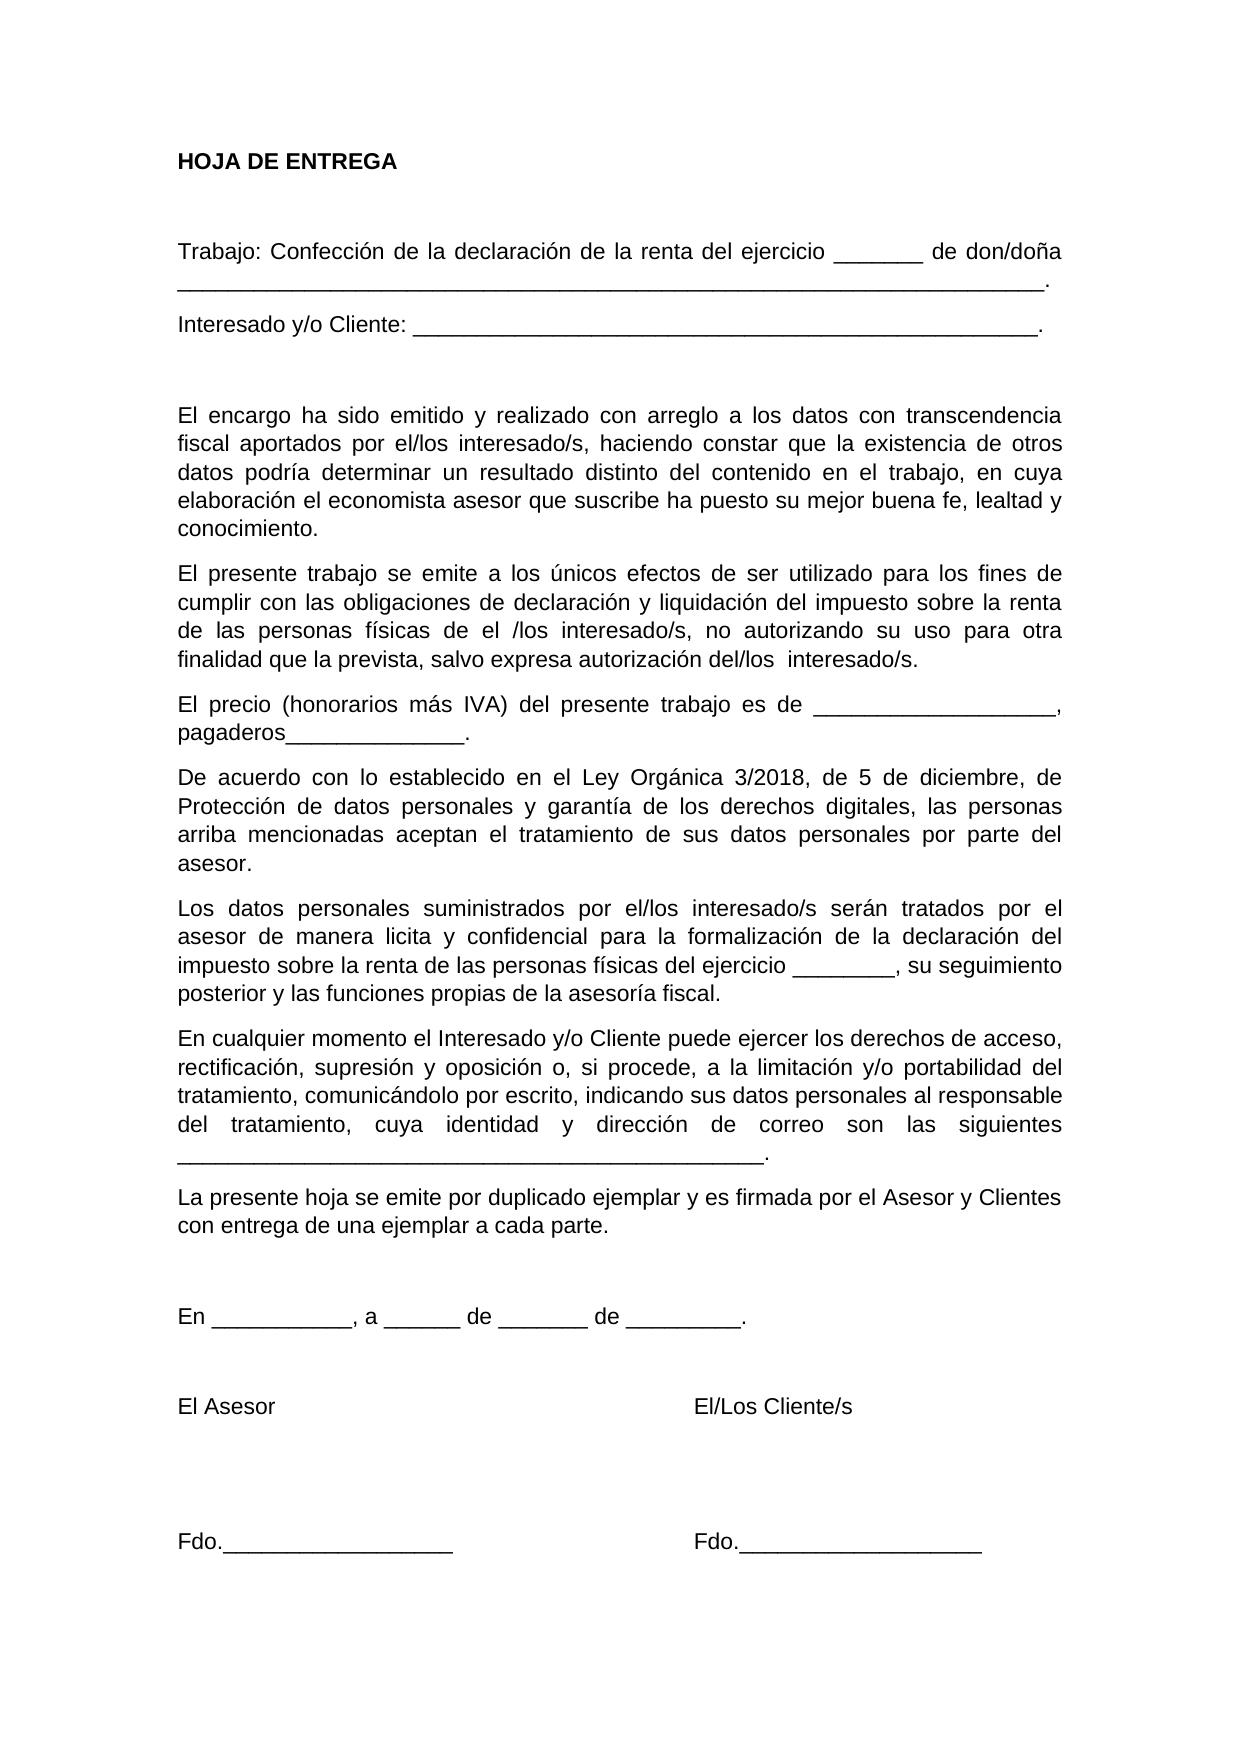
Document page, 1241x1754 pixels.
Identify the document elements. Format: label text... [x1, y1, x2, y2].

text El Asesor El/Los Cliente/s [177, 1393, 1063, 1419]
text HOJA DE ENTREGA [177, 148, 1063, 174]
text La presente hoja se emite por duplicado ejemplar y es firmada por el Asesor y Clientes con entrega de una ejemplar a cada parte. [177, 1184, 1063, 1239]
text Fdo.__________________ Fdo.___________________ [177, 1528, 1063, 1554]
text Trabajo: Confección de la declaración de la renta del ejercicio _______ de don/doña ____________________________________________________________________. [177, 238, 1063, 293]
text El encargo ha sido emitido y realizado con arreglo a los datos con transcendencia fiscal aportados por el/los interesado/s, haciendo constar que la existencia de otros datos podría determinar un resultado distinto del contenido en el trabajo, en cuya elaboración el economista asesor que suscribe ha puesto su mejor buena fe, lealtad y conocimiento. [177, 402, 1063, 542]
text El presente trabajo se emite a los únicos efectos de ser utilizado para los fines de cumplir con las obligaciones de declaración y liquidación del impuesto sobre la renta de las personas físicas de el /los interesado/s, no autorizando su uso para otra finalidad que la prevista, salvo expresa autorización del/los interesado/s. [177, 560, 1063, 672]
text En cualquier momento el Interesado y/o Cliente puede ejercer los derechos de acceso, rectificación, supresión y oposición o, si procede, a la limitación y/o portabilidad del tratamiento, comunicándolo por escrito, indicando sus datos personales al responsable del tratamiento, cuya identidad y dirección de correo son las siguientes ______________________________________________. [177, 1025, 1063, 1165]
text De acuerdo con lo establecido en el Ley Orgánica 3/2018, de 5 de diciembre, de Protección de datos personales y garantía de los derechos digitales, las personas arriba mencionadas aceptan el tratamiento de sus datos personales por parte del asesor. [177, 764, 1063, 876]
text Los datos personales suministrados por el/los interesado/s serán tratados por el asesor de manera licita y confidencial para la formalización de la declaración del impuesto sobre la renta de las personas físicas del ejercicio ________, su seguimiento posterior y las funciones propias de la asesoría fiscal. [177, 895, 1063, 1006]
text Interesado y/o Cliente: _________________________________________________. [177, 311, 1063, 338]
text El precio (honorarios más IVA) del presente trabajo es de ___________________, pagaderos______________. [177, 691, 1063, 746]
text En ___________, a ______ de _______ de _________. [177, 1303, 1063, 1329]
